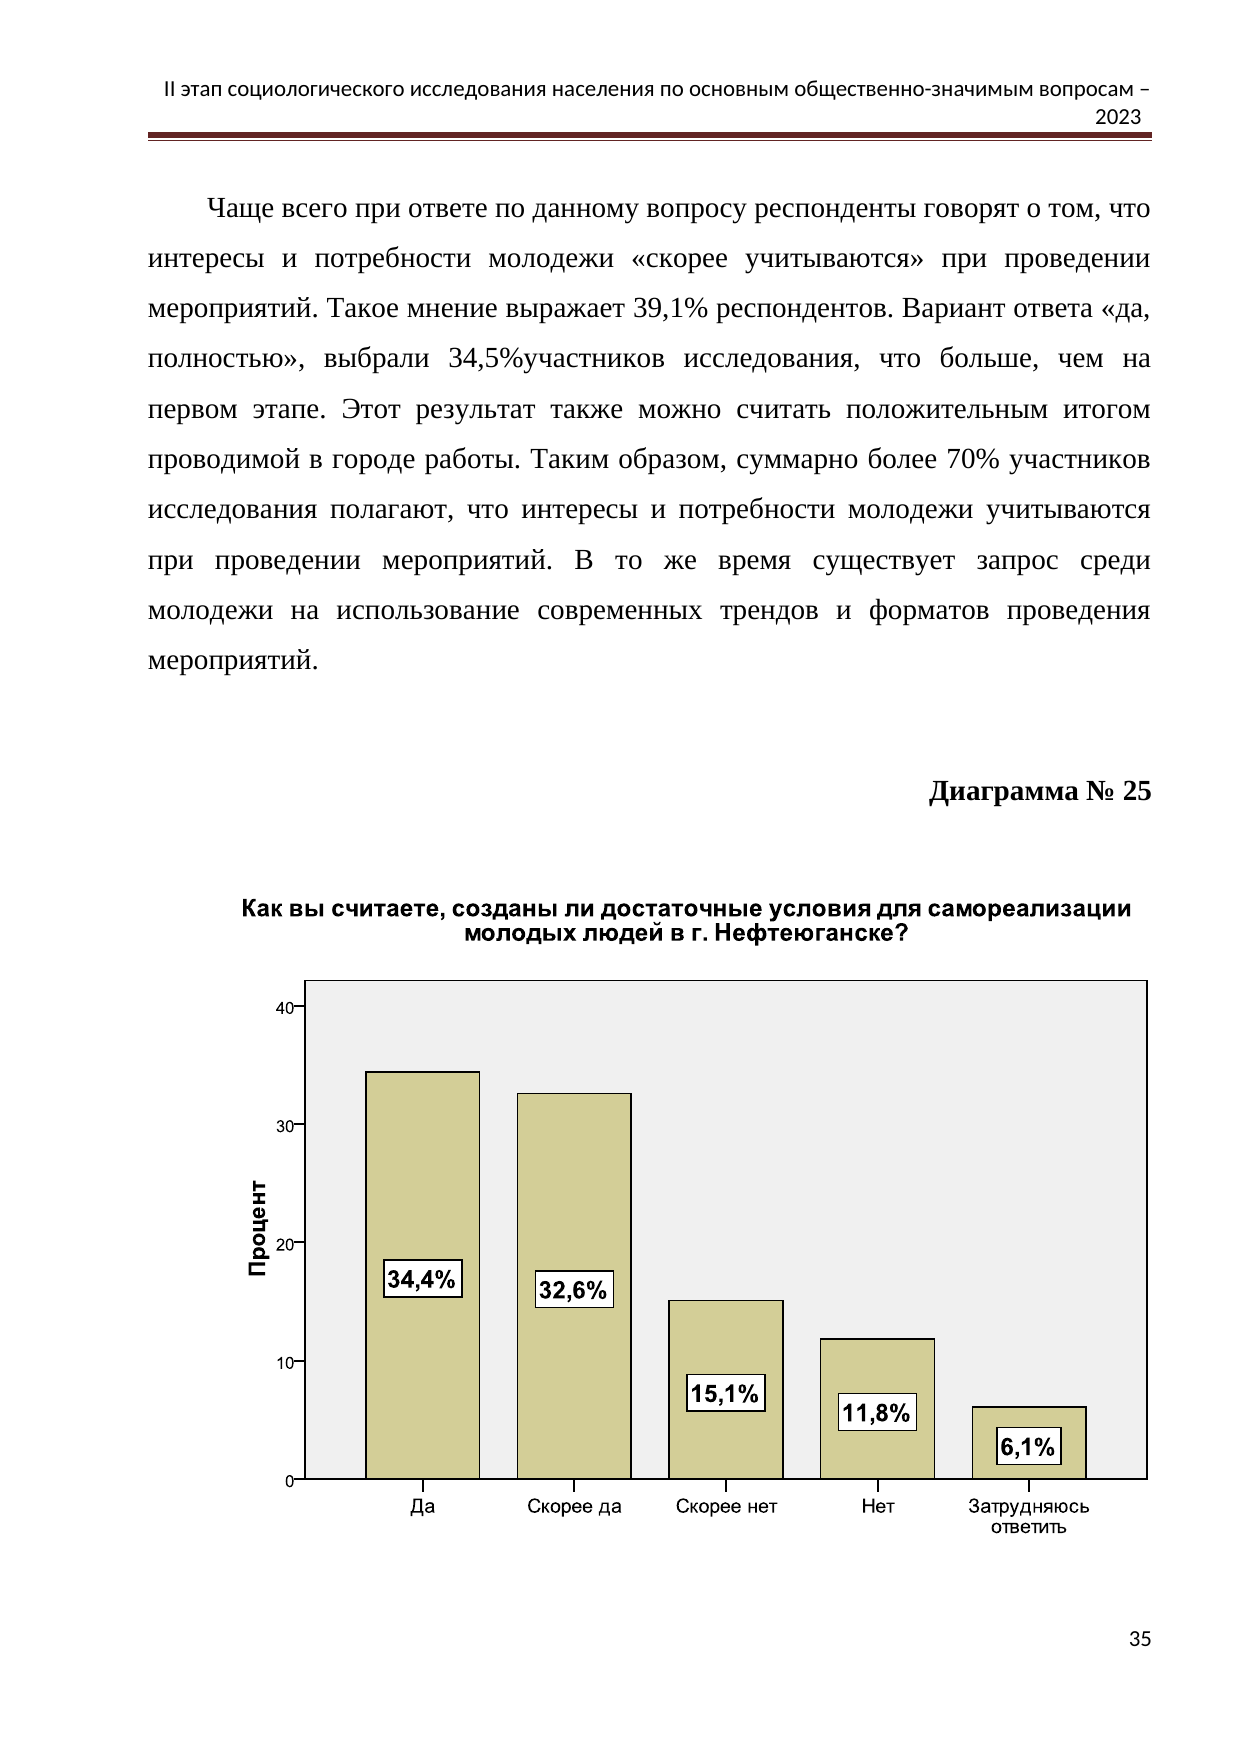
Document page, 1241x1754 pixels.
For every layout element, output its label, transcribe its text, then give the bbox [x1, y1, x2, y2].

text Диаграмма № 25 [148, 773, 1152, 807]
text Чаще всего при ответе по данному вопросу респонденты говорят о том, что интересы и потребности молодежи «скорее учитываются» при проведении мероприятий. Такое мнение выражает 39,1% респондентов. Вариант ответа «да, полностью», выбрали 34,5%участников исследования, что больше, чем на первом этапе. Этот результат также можно считать положительным итогом проводимой в городе работы. Таким образом, суммарно более 70% участников исследования полагают, что интересы и потребности молодежи учитываются при проведении мероприятий. В то же время существует запрос среди молодежи на использование современных трендов и форматов проведения мероприятий. [148, 190, 1152, 676]
